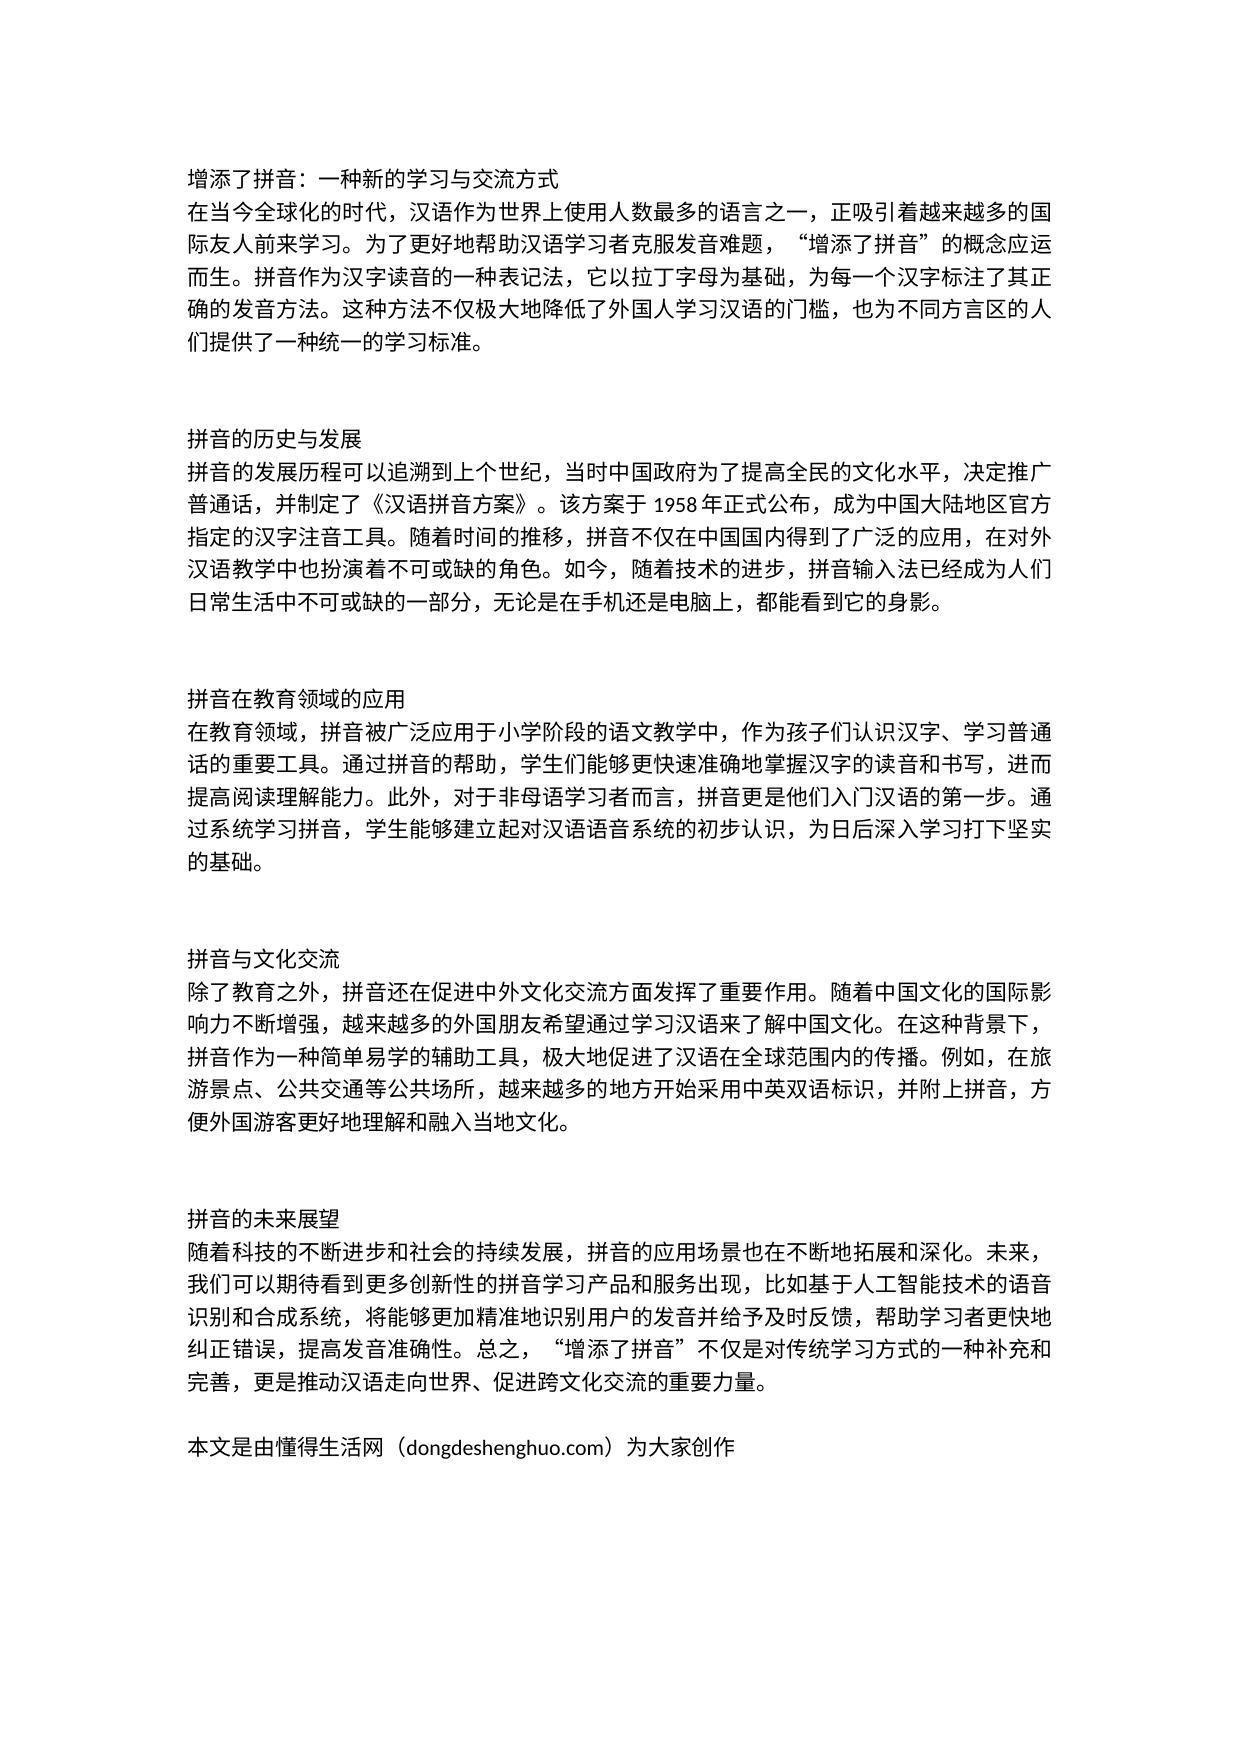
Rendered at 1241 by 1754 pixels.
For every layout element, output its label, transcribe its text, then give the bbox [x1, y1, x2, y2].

text 拼音与文化交流 [187, 942, 1053, 974]
text 除了教育之外，拼音还在促进中外文化交流方面发挥了重要作用。随着中国文化的国际影响力不断增强，越来越多的外国朋友希望通过学习汉语来了解中国文化。在这种背景下，拼音作为一种简单易学的辅助工具，极大地促进了汉语在全球范围内的传播。例如，在旅游景点、公共交通等公共场所，越来越多的地方开始采用中英双语标识，并附上拼音，方便外国游客更好地理解和融入当地文化。 [187, 974, 1053, 1137]
text 在教育领域，拼音被广泛应用于小学阶段的语文教学中，作为孩子们认识汉字、学习普通话的重要工具。通过拼音的帮助，学生们能够更快速准确地掌握汉字的读音和书写，进而提高阅读理解能力。此外，对于非母语学习者而言，拼音更是他们入门汉语的第一步。通过系统学习拼音，学生能够建立起对汉语语音系统的初步认识，为日后深入学习打下坚实的基础。 [187, 714, 1053, 877]
text 在当今全球化的时代，汉语作为世界上使用人数最多的语言之一，正吸引着越来越多的国际友人前来学习。为了更好地帮助汉语学习者克服发音难题，“增添了拼音”的概念应运而生。拼音作为汉字读音的一种表记法，它以拉丁字母为基础，为每一个汉字标注了其正确的发音方法。这种方法不仅极大地降低了外国人学习汉语的门槛，也为不同方言区的人们提供了一种统一的学习标准。 [187, 194, 1053, 357]
text 本文是由懂得生活网（dongdeshenghuo.com）为大家创作 [187, 1429, 1053, 1462]
text 拼音的发展历程可以追溯到上个世纪，当时中国政府为了提高全民的文化水平，决定推广普通话，并制定了《汉语拼音方案》。该方案于1958年正式公布，成为中国大陆地区官方指定的汉字注音工具。随着时间的推移，拼音不仅在中国国内得到了广泛的应用，在对外汉语教学中也扮演着不可或缺的角色。如今，随着技术的进步，拼音输入法已经成为人们日常生活中不可或缺的一部分，无论是在手机还是电脑上，都能看到它的身影。 [187, 454, 1053, 617]
text 拼音的历史与发展 [187, 422, 1053, 454]
text 随着科技的不断进步和社会的持续发展，拼音的应用场景也在不断地拓展和深化。未来，我们可以期待看到更多创新性的拼音学习产品和服务出现，比如基于人工智能技术的语音识别和合成系统，将能够更加精准地识别用户的发音并给予及时反馈，帮助学习者更快地纠正错误，提高发音准确性。总之，“增添了拼音”不仅是对传统学习方式的一种补充和完善，更是推动汉语走向世界、促进跨文化交流的重要力量。 [187, 1234, 1053, 1397]
text 拼音在教育领域的应用 [187, 682, 1053, 714]
text 拼音的未来展望 [187, 1202, 1053, 1234]
text 增添了拼音：一种新的学习与交流方式 [187, 162, 1053, 194]
